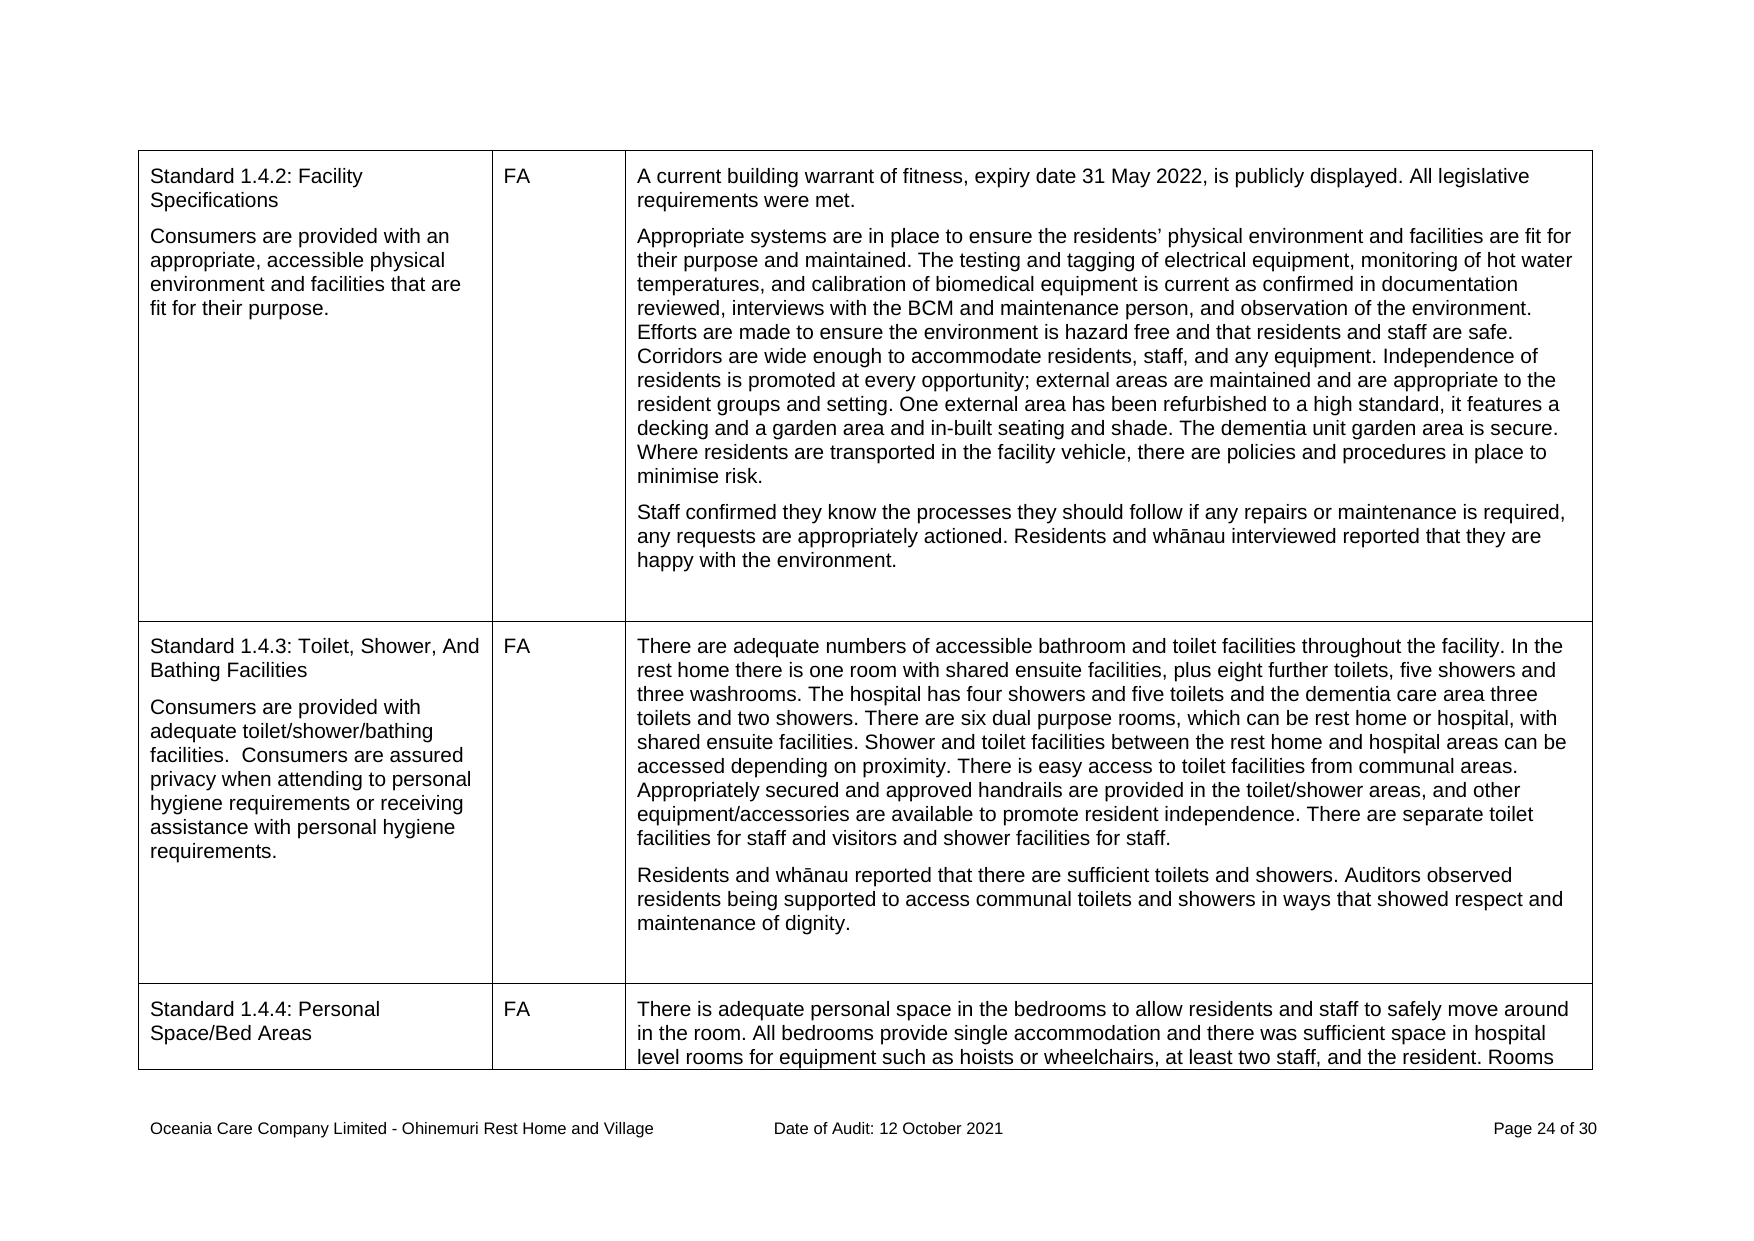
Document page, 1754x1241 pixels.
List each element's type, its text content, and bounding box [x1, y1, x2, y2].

table_cell FA [493, 984, 625, 1069]
table_cell A current building warrant of fitness, expiry date 31 May 2022, is publicly displayed. All legislative requirements were met. Appropriate systems are in place to ensure the residents’ physical environment and facilities are fit for their purpose and maintained. The testing and tagging of electrical equipment, monitoring of hot water temperatures, and calibration of biomedical equipment is current as confirmed in documentation reviewed, interviews with the BCM and maintenance person, and observation of the environment. Efforts are made to ensure the environment is hazard free and that residents and staff are safe. Corridors are wide enough to accommodate residents, staff, and any equipment. Independence of residents is promoted at every opportunity; external areas are maintained and are appropriate to the resident groups and setting. One external area has been refurbished to a high standard, it features a decking and a garden area and in-built seating and shade. The dementia unit garden area is secure. Where residents are transported in the facility vehicle, there are policies and procedures in place to minimise risk. Staff confirmed they know the processes they should follow if any repairs or maintenance is required, any requests are appropriately actioned. Residents and whānau interviewed reported that they are happy with the environment. [626, 151, 1592, 621]
table_cell Standard 1.4.3: Toilet, Shower, And Bathing Facilities Consumers are provided with adequate toilet/shower/bathing facilities. Consumers are assured privacy when attending to personal hygiene requirements or receiving assistance with personal hygiene requirements. [139, 622, 492, 983]
table_cell Standard 1.4.2: Facility Specifications Consumers are provided with an appropriate, accessible physical environment and facilities that are fit for their purpose. [139, 151, 492, 621]
table_cell FA [493, 151, 625, 621]
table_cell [139, 984, 492, 1069]
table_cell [626, 984, 1592, 1069]
table_cell There are adequate numbers of accessible bathroom and toilet facilities throughout the facility. In the rest home there is one room with shared ensuite facilities, plus eight further toilets, five showers and three washrooms. The hospital has four showers and five toilets and the dementia care area three toilets and two showers. There are six dual purpose rooms, which can be rest home or hospital, with shared ensuite facilities. Shower and toilet facilities between the rest home and hospital areas can be accessed depending on proximity. There is easy access to toilet facilities from communal areas. Appropriately secured and approved handrails are provided in the toilet/shower areas, and other equipment/accessories are available to promote resident independence. There are separate toilet facilities for staff and visitors and shower facilities for staff. Residents and whānau reported that there are sufficient toilets and showers. Auditors observed residents being supported to access communal toilets and showers in ways that showed respect and maintenance of dignity. [626, 622, 1592, 983]
table_cell FA [493, 622, 625, 983]
